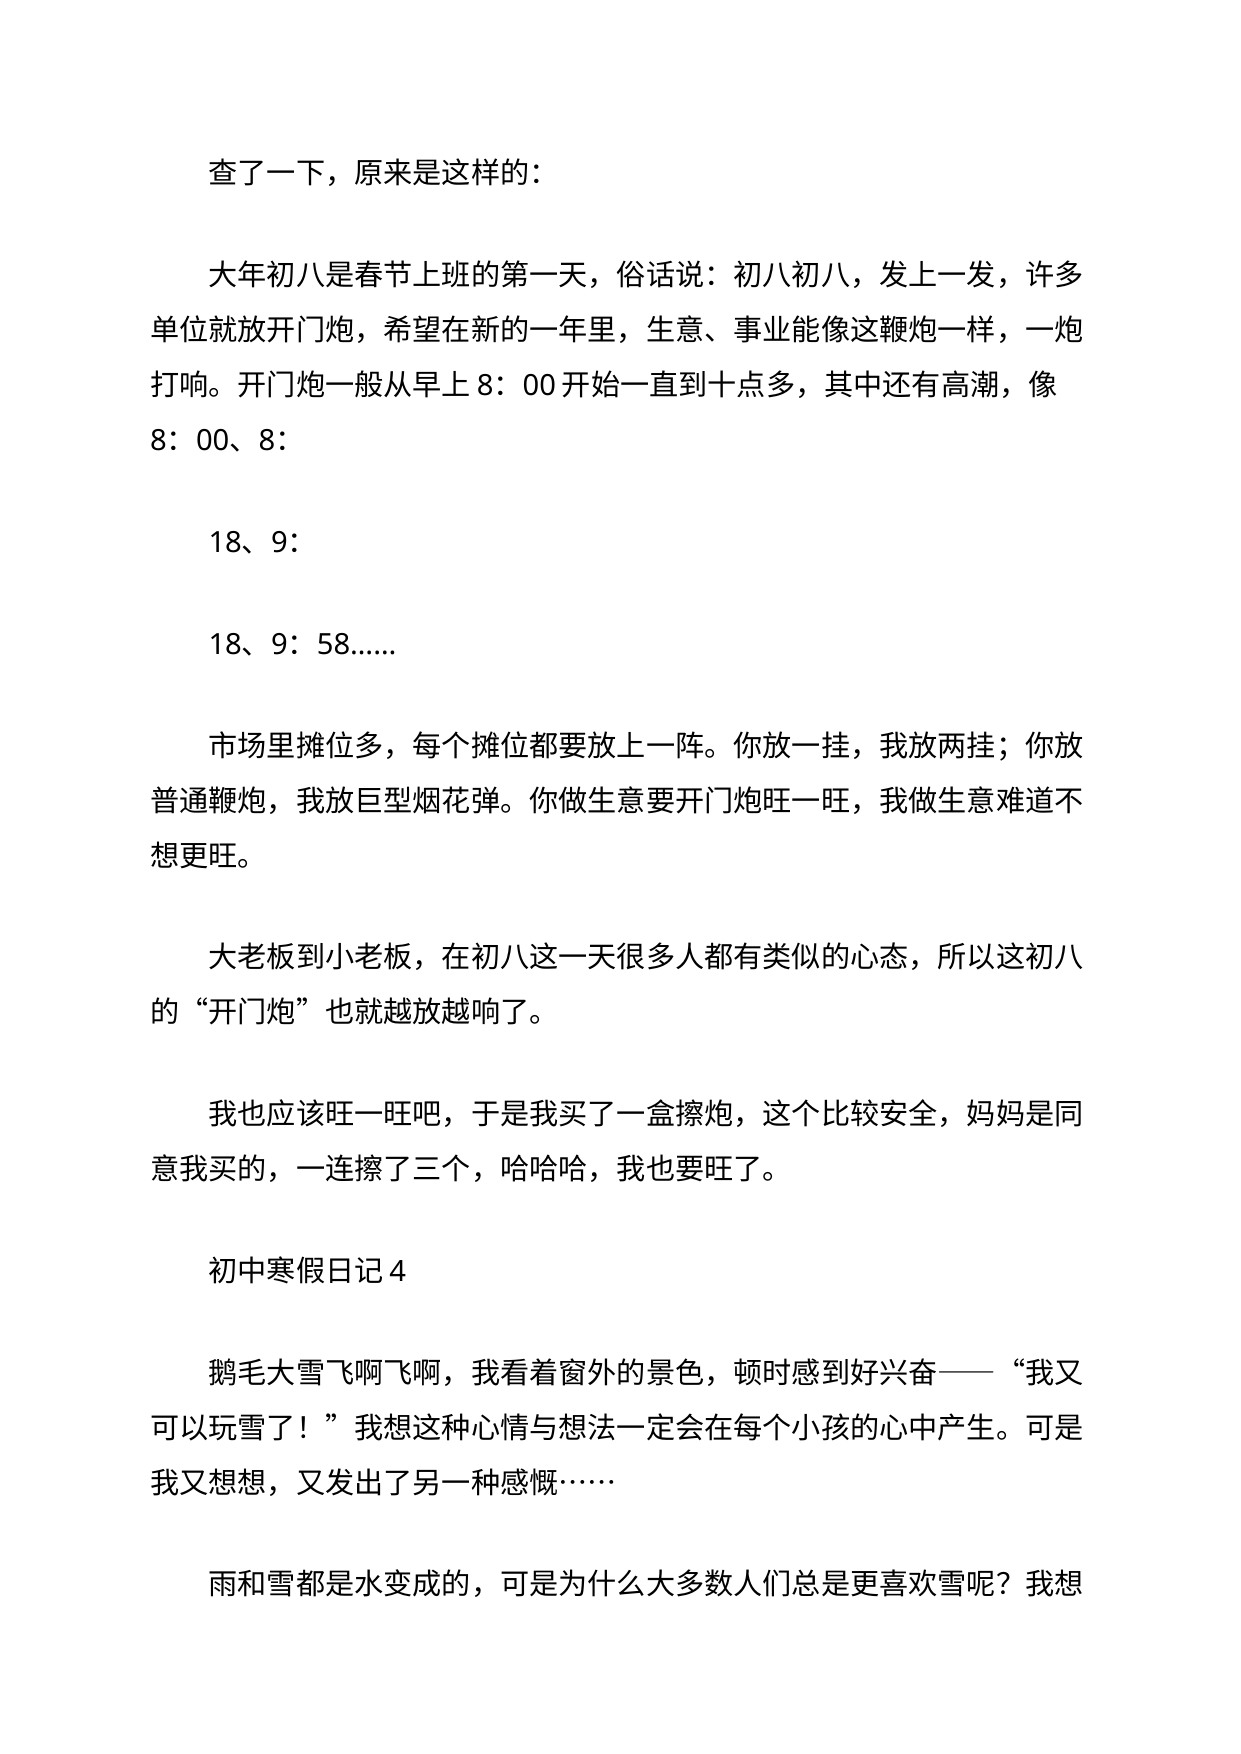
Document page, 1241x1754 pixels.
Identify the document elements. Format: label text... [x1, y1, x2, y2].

text 大年初八是春节上班的第一天，俗话说：初八初八，发上一发，许多单位就放开门炮，希望在新的一年里，生意、事业能像这鞭炮一样，一炮打响。开门炮一般从早上8：00开始一直到十点多，其中还有高潮，像8：00、8： [150, 252, 1090, 459]
text 鹅毛大雪飞啊飞啊，我看着窗外的景色，顿时感到好兴奋——“我又可以玩雪了！”我想这种心情与想法一定会在每个小孩的心中产生。可是我又想想，又发出了另一种感慨…… [150, 1349, 1090, 1501]
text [150, 1561, 1090, 1603]
text 市场里摊位多，每个摊位都要放上一阵。你放一挂，我放两挂；你放普通鞭炮，我放巨型烟花弹。你做生意要开门炮旺一旺，我做生意难道不想更旺。 [150, 722, 1090, 874]
text 18、9：58…… [150, 621, 1090, 663]
text 大老板到小老板，在初八这一天很多人都有类似的心态，所以这初八的“开门炮”也就越放越响了。 [150, 934, 1090, 1031]
text 我也应该旺一旺吧，于是我买了一盒擦炮，这个比较安全，妈妈是同意我买的，一连擦了三个，哈哈哈，我也要旺了。 [150, 1091, 1090, 1188]
text 查了一下，原来是这样的： [150, 150, 1090, 192]
text 18、9： [150, 518, 1090, 561]
text 初中寒假日记4 [150, 1247, 1090, 1290]
